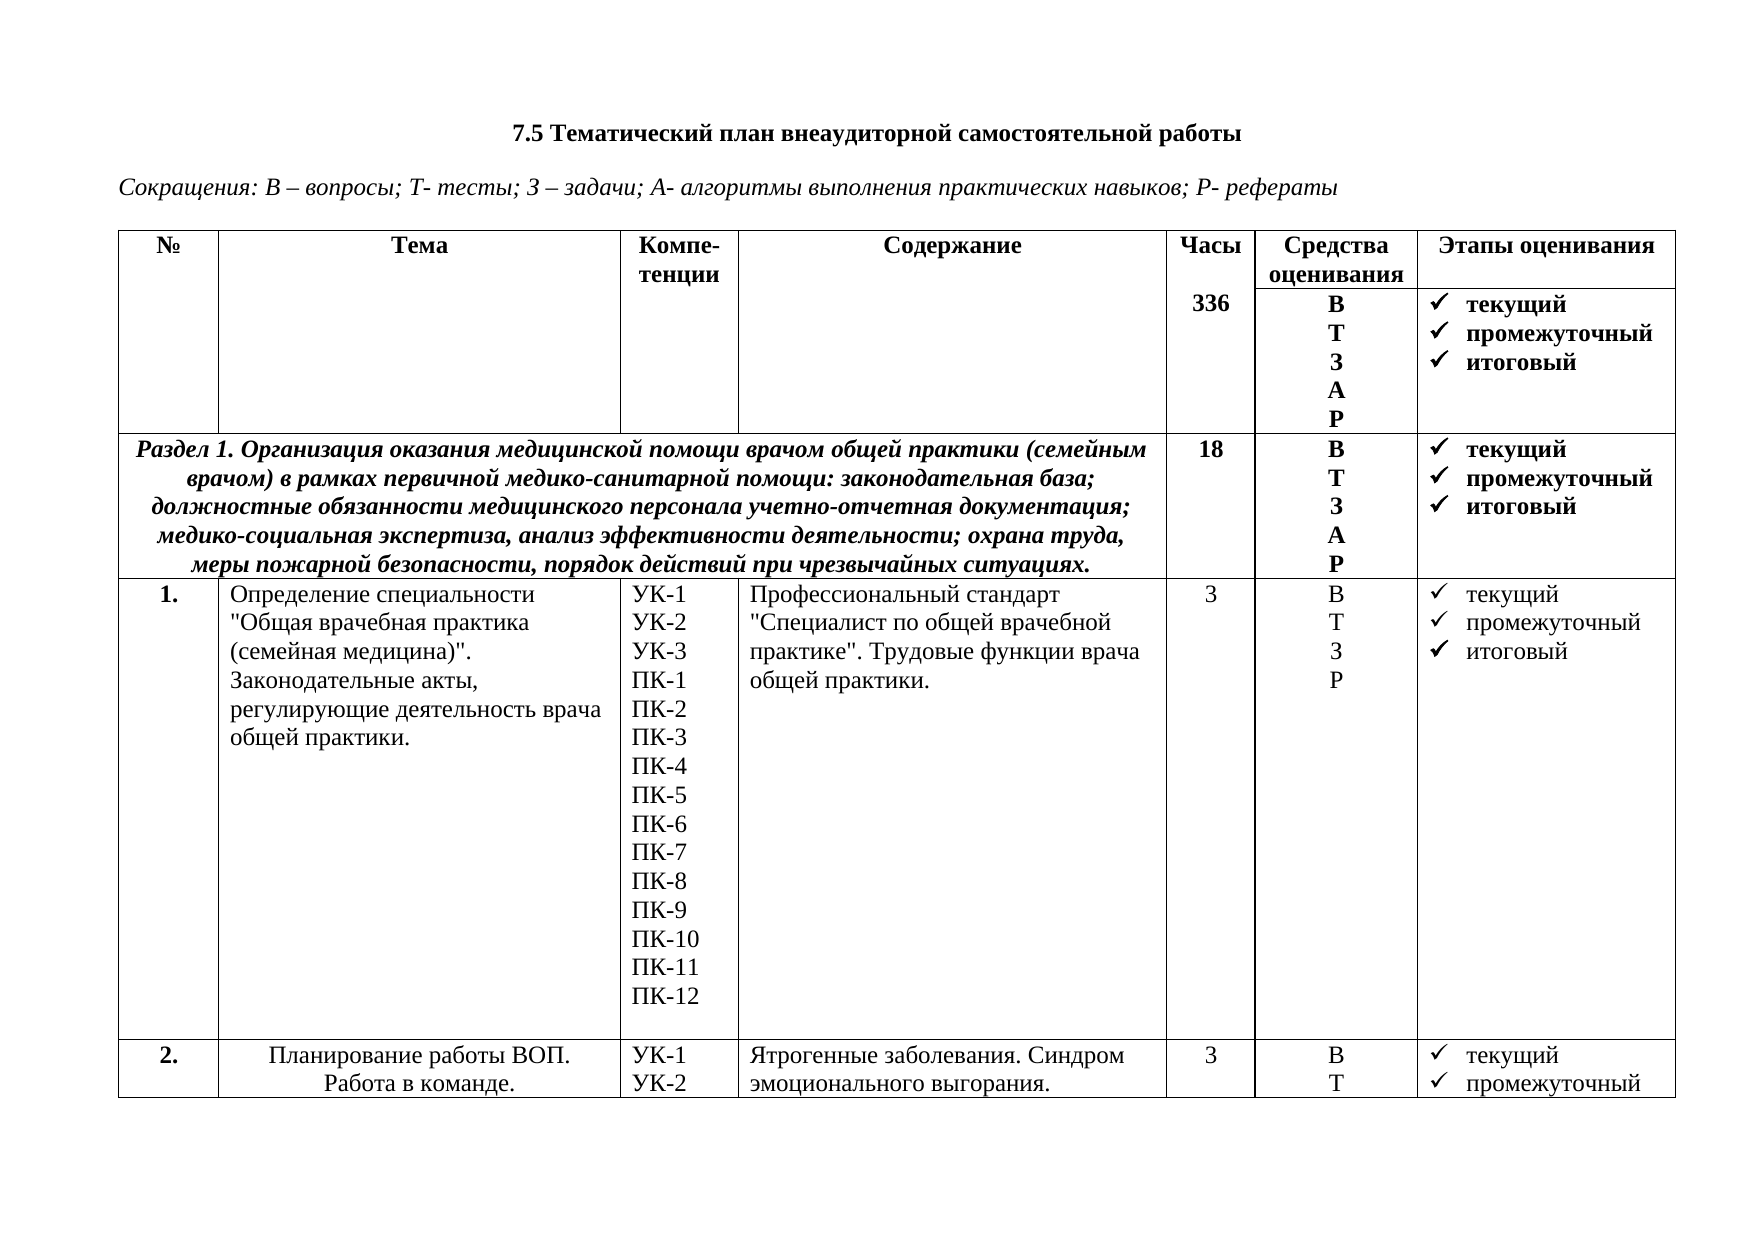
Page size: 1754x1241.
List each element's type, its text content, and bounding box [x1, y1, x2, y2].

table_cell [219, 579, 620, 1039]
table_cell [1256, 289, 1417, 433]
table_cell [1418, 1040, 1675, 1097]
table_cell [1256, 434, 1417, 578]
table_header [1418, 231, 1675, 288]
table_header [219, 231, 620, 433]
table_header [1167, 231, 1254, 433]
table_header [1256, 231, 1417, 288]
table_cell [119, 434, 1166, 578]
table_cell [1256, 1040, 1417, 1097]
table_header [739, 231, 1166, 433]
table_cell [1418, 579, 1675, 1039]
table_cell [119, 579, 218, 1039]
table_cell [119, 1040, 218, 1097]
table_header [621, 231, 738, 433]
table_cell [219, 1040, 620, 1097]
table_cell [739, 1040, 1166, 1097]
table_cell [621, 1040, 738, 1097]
text 7.5 Тематический план внеаудиторной самостоятельной работы [118, 118, 1636, 147]
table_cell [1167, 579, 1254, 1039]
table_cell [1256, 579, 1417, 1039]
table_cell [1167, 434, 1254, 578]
text Сокращения: В – вопросы; Т- тесты; З – задачи; А- алгоритмы выполнения практических навыков; Р- рефераты [118, 172, 1636, 201]
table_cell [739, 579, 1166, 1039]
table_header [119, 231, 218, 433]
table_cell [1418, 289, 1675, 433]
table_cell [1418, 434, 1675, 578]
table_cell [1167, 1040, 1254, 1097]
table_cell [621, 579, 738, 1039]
